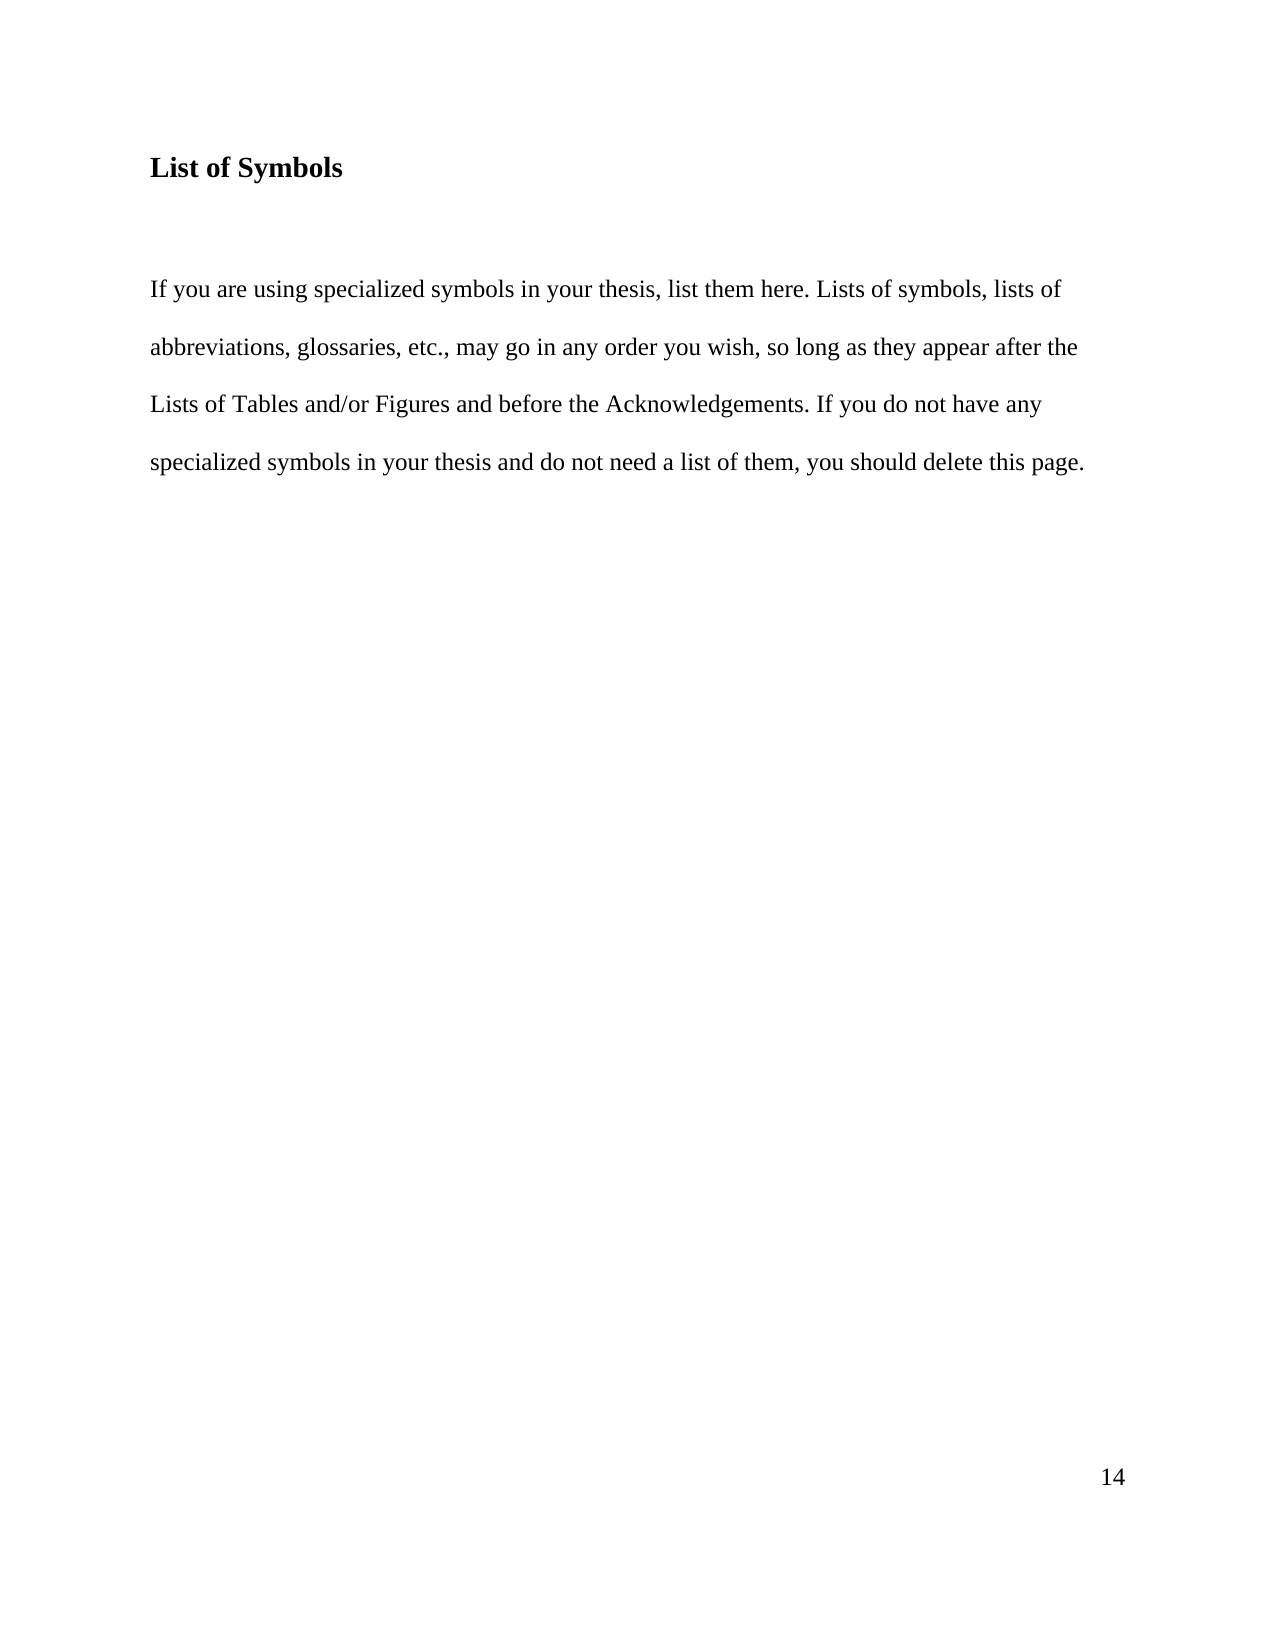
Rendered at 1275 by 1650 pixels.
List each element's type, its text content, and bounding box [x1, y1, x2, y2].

subtitle List of Symbols [150, 150, 1125, 183]
text If you are using specialized symbols in your thesis, list them here. Lists of symbols, lists of abbreviations, glossaries, etc., may go in any order you wish, so long as they appear after the Lists of Tables and/or Figures and before the Acknowledgements. If you do not have any specialized symbols in your thesis and do not need a list of them, you should delete this page. [150, 274, 1125, 476]
